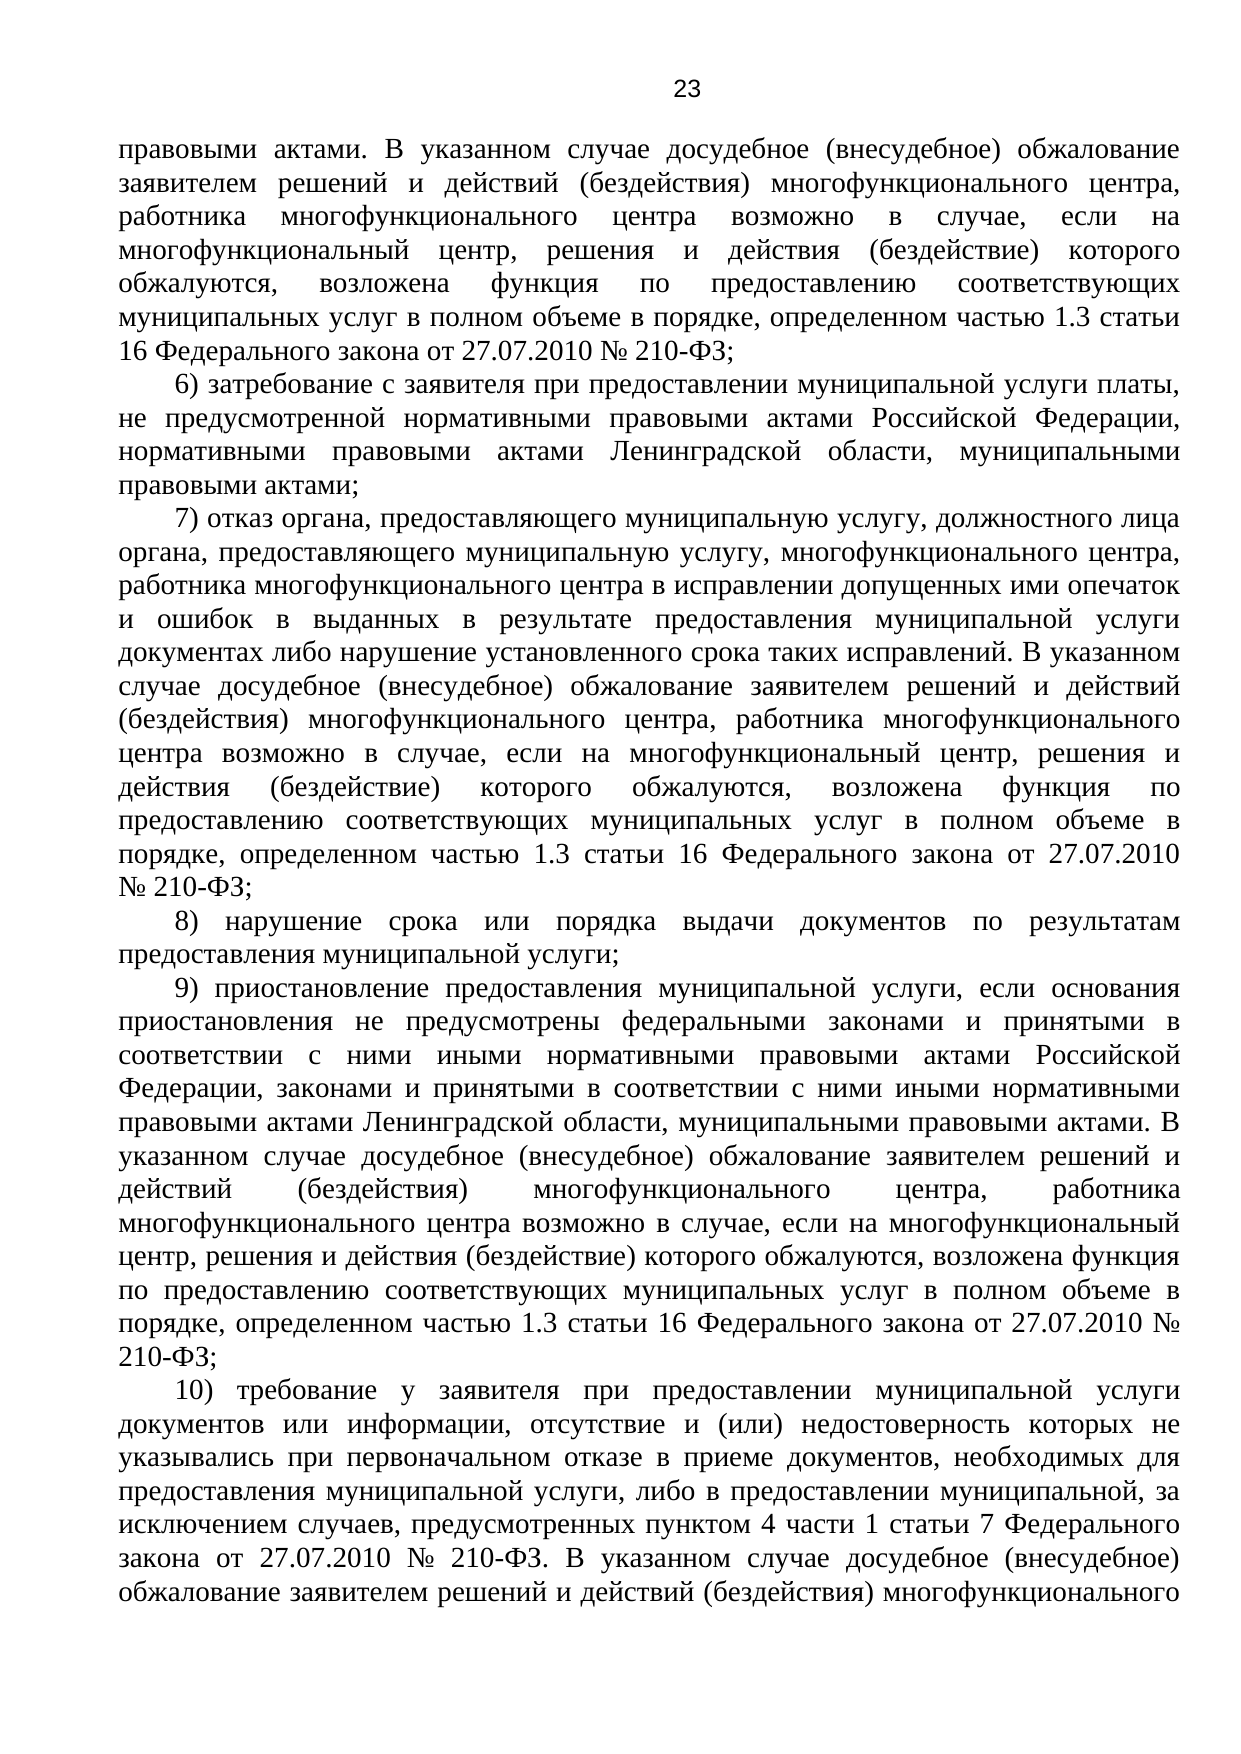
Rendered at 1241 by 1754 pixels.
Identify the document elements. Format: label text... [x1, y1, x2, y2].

text 7) отказ органа, предоставляющего муниципальную услугу, должностного лица органа, предоставляющего муниципальную услугу, многофункционального центра, работника многофункционального центра в исправлении допущенных ими опечаток и ошибок в выданных в результате предоставления муниципальной услуги документах либо нарушение установленного срока таких исправлений. В указанном случае досудебное (внесудебное) обжалование заявителем решений и действий (бездействия) многофункционального центра, работника многофункционального центра возможно в случае, если на многофункциональный центр, решения и действия (бездействие) которого обжалуются, возложена функция по предоставлению соответствующих муниципальных услуг в полном объеме в порядке, определенном частью 1.3 статьи 16 Федерального закона от 27.07.2010 № 210-ФЗ; [118, 500, 1181, 903]
text 8) нарушение срока или порядка выдачи документов по результатам предоставления муниципальной услуги; [118, 903, 1181, 970]
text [118, 131, 1181, 366]
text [118, 1372, 1181, 1607]
text 9) приостановление предоставления муниципальной услуги, если основания приостановления не предусмотрены федеральными законами и принятыми в соответствии с ними иными нормативными правовыми актами Российской Федерации, законами и принятыми в соответствии с ними иными нормативными правовыми актами Ленинградской области, муниципальными правовыми актами. В указанном случае досудебное (внесудебное) обжалование заявителем решений и действий (бездействия) многофункционального центра, работника многофункционального центра возможно в случае, если на многофункциональный центр, решения и действия (бездействие) которого обжалуются, возложена функция по предоставлению соответствующих муниципальных услуг в полном объеме в порядке, определенном частью 1.3 статьи 16 Федерального закона от 27.07.2010 № 210-ФЗ; [118, 970, 1181, 1372]
text 6) затребование с заявителя при предоставлении муниципальной услуги платы, не предусмотренной нормативными правовыми актами Российской Федерации, нормативными правовыми актами Ленинградской области, муниципальными правовыми актами; [118, 366, 1181, 500]
